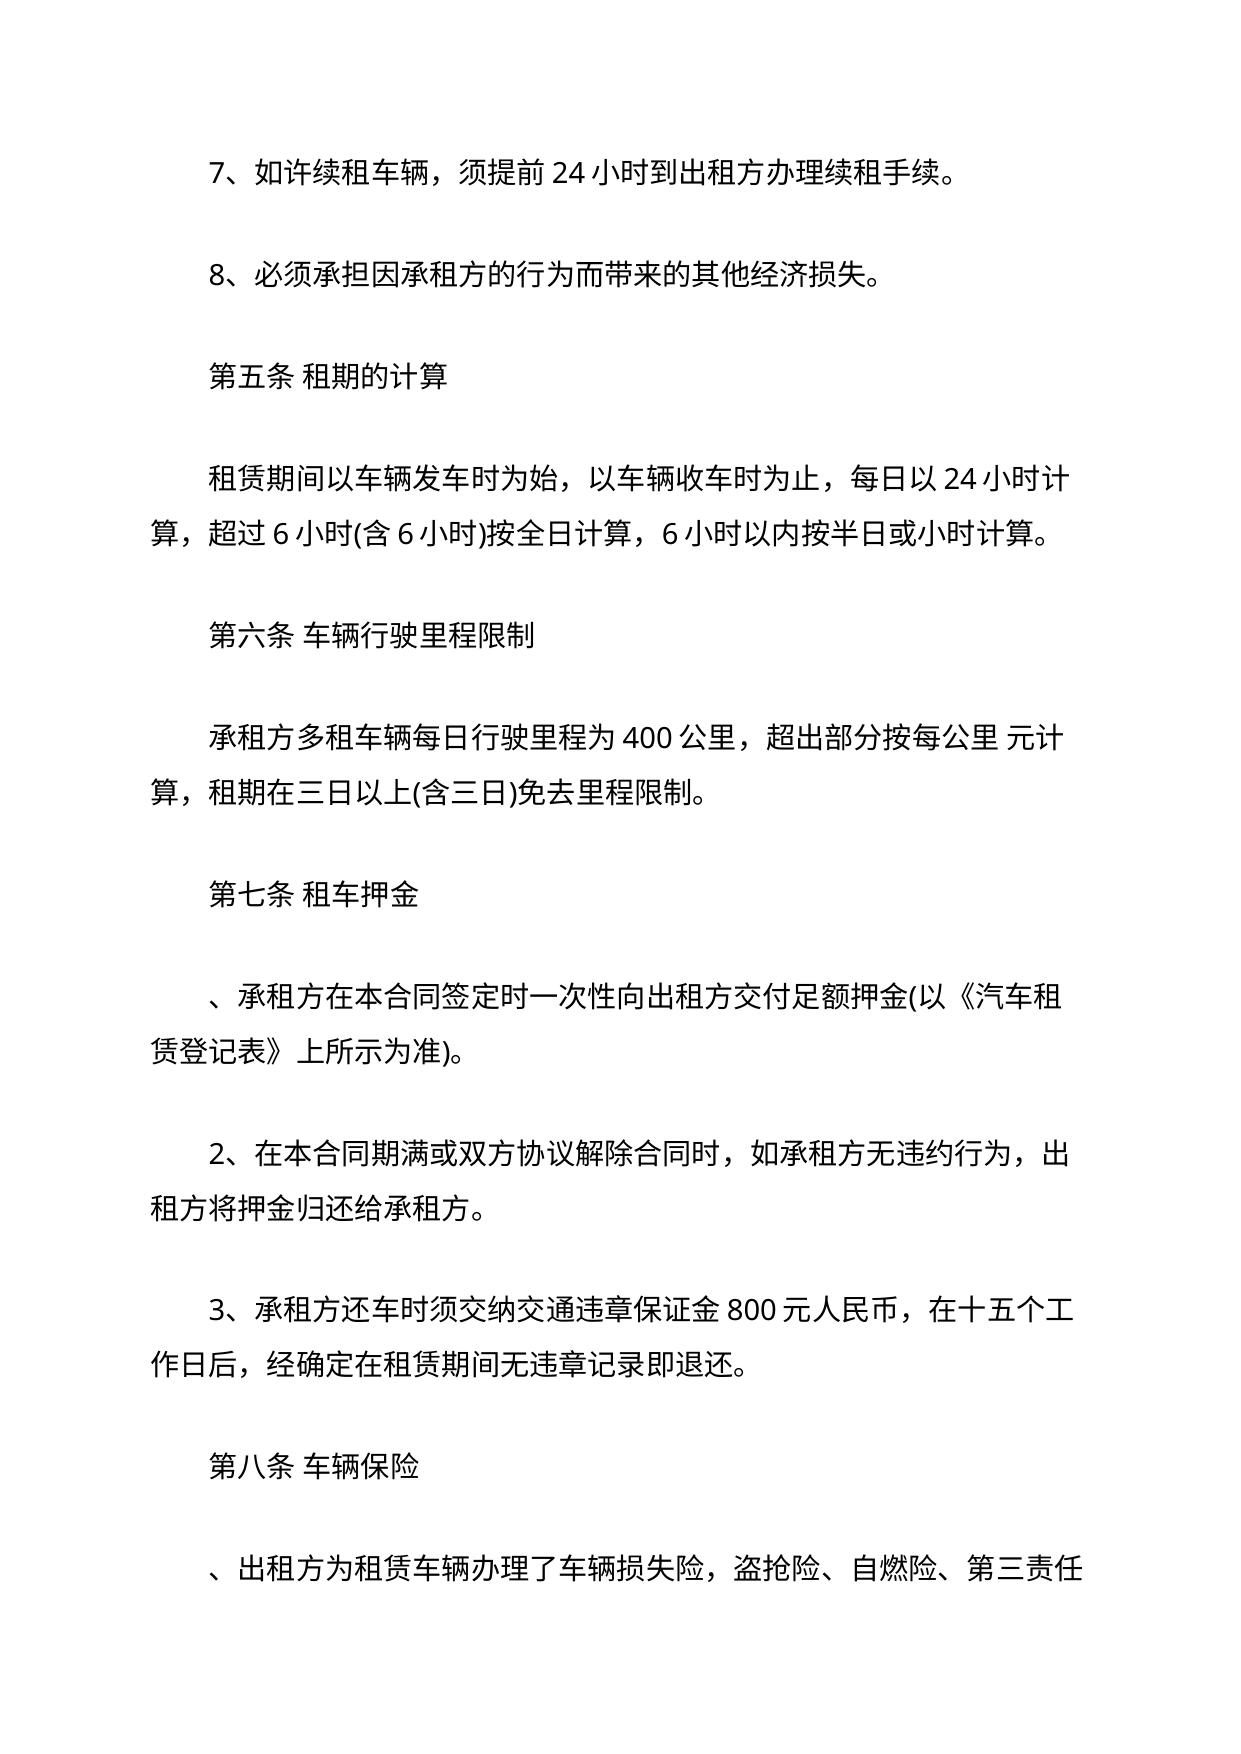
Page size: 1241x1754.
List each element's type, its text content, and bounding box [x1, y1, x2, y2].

text 租赁期间以车辆发车时为始，以车辆收车时为止，每日以24小时计算，超过6小时(含6小时)按全日计算，6小时以内按半日或小时计算。 [150, 456, 1090, 553]
text 第七条 租车押金 [150, 871, 1090, 914]
text 第五条 租期的计算 [150, 354, 1090, 396]
text 7、如许续租车辆，须提前24小时到出租方办理续租手续。 [150, 150, 1090, 192]
text 承租方多租车辆每日行驶里程为400公里，超出部分按每公里 元计算，租期在三日以上(含三日)免去里程限制。 [150, 714, 1090, 812]
text 2、在本合同期满或双方协议解除合同时，如承租方无违约行为，出租方将押金归还给承租方。 [150, 1130, 1090, 1227]
text 、承租方在本合同签定时一次性向出租方交付足额押金(以《汽车租赁登记表》上所示为准)。 [150, 973, 1090, 1071]
text 8、必须承担因承租方的行为而带来的其他经济损失。 [150, 252, 1090, 294]
text 3、承租方还车时须交纳交通违章保证金800元人民币，在十五个工作日后，经确定在租赁期间无违章记录即退还。 [150, 1287, 1090, 1384]
text 第六条 车辆行驶里程限制 [150, 613, 1090, 655]
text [150, 1546, 1090, 1588]
text 第八条 车辆保险 [150, 1444, 1090, 1486]
